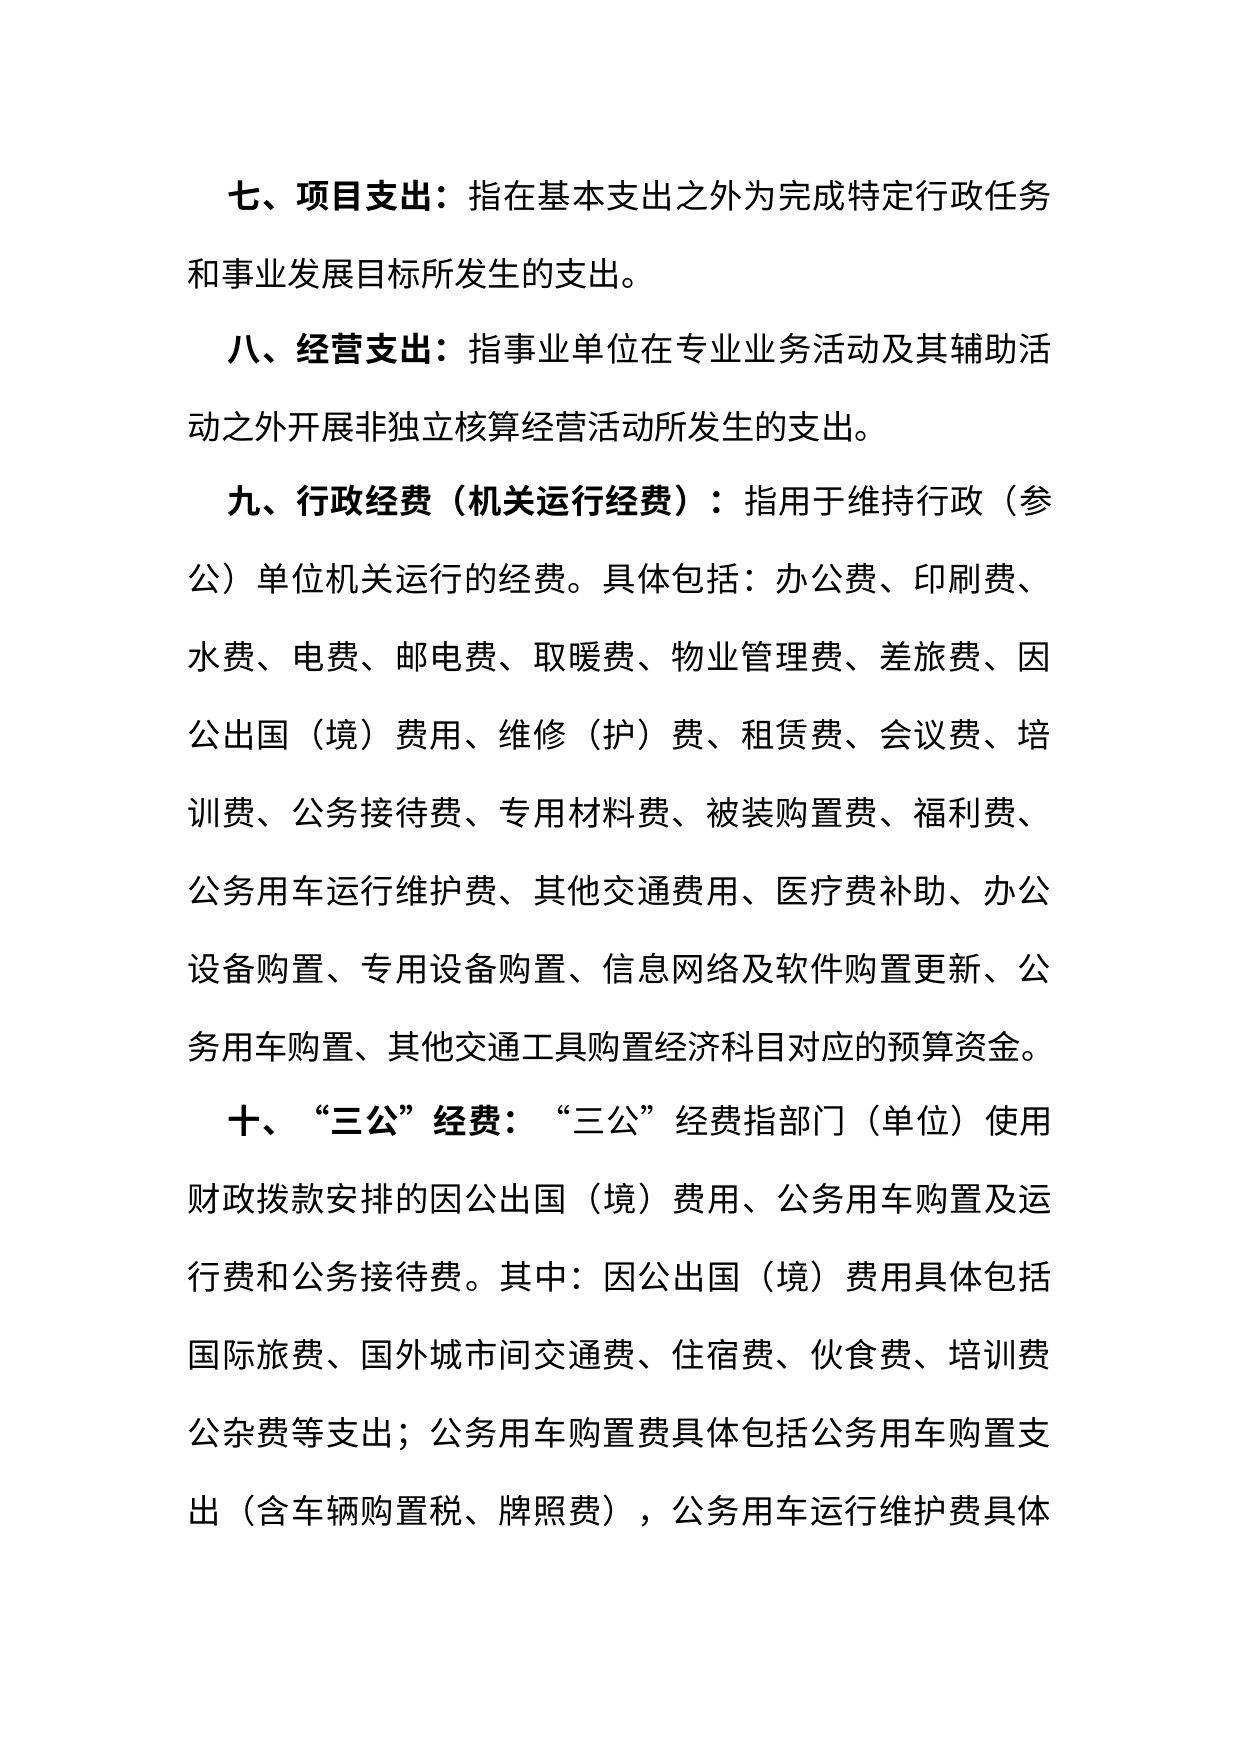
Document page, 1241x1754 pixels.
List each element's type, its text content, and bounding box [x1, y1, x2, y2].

text 九、行政经费（机关运行经费）：指用于维持行政（参公）单位机关运行的经费。具体包括：办公费、印刷费、水费、电费、邮电费、取暖费、物业管理费、差旅费、因公出国（境）费用、维修（护）费、租赁费、会议费、培训费、公务接待费、专用材料费、被装购置费、福利费、公务用车运行维护费、其他交通费用、医疗费补助、办公设备购置、专用设备购置、信息网络及软件购置更新、公务用车购置、其他交通工具购置经济科目对应的预算资金。 [187, 467, 1053, 1077]
text 七、项目支出：指在基本支出之外为完成特定行政任务和事业发展目标所发生的支出。 [188, 162, 1053, 305]
text 八、经营支出：指事业单位在专业业务活动及其辅助活动之外开展非独立核算经营活动所发生的支出。 [187, 314, 1053, 457]
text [187, 1087, 1053, 1542]
